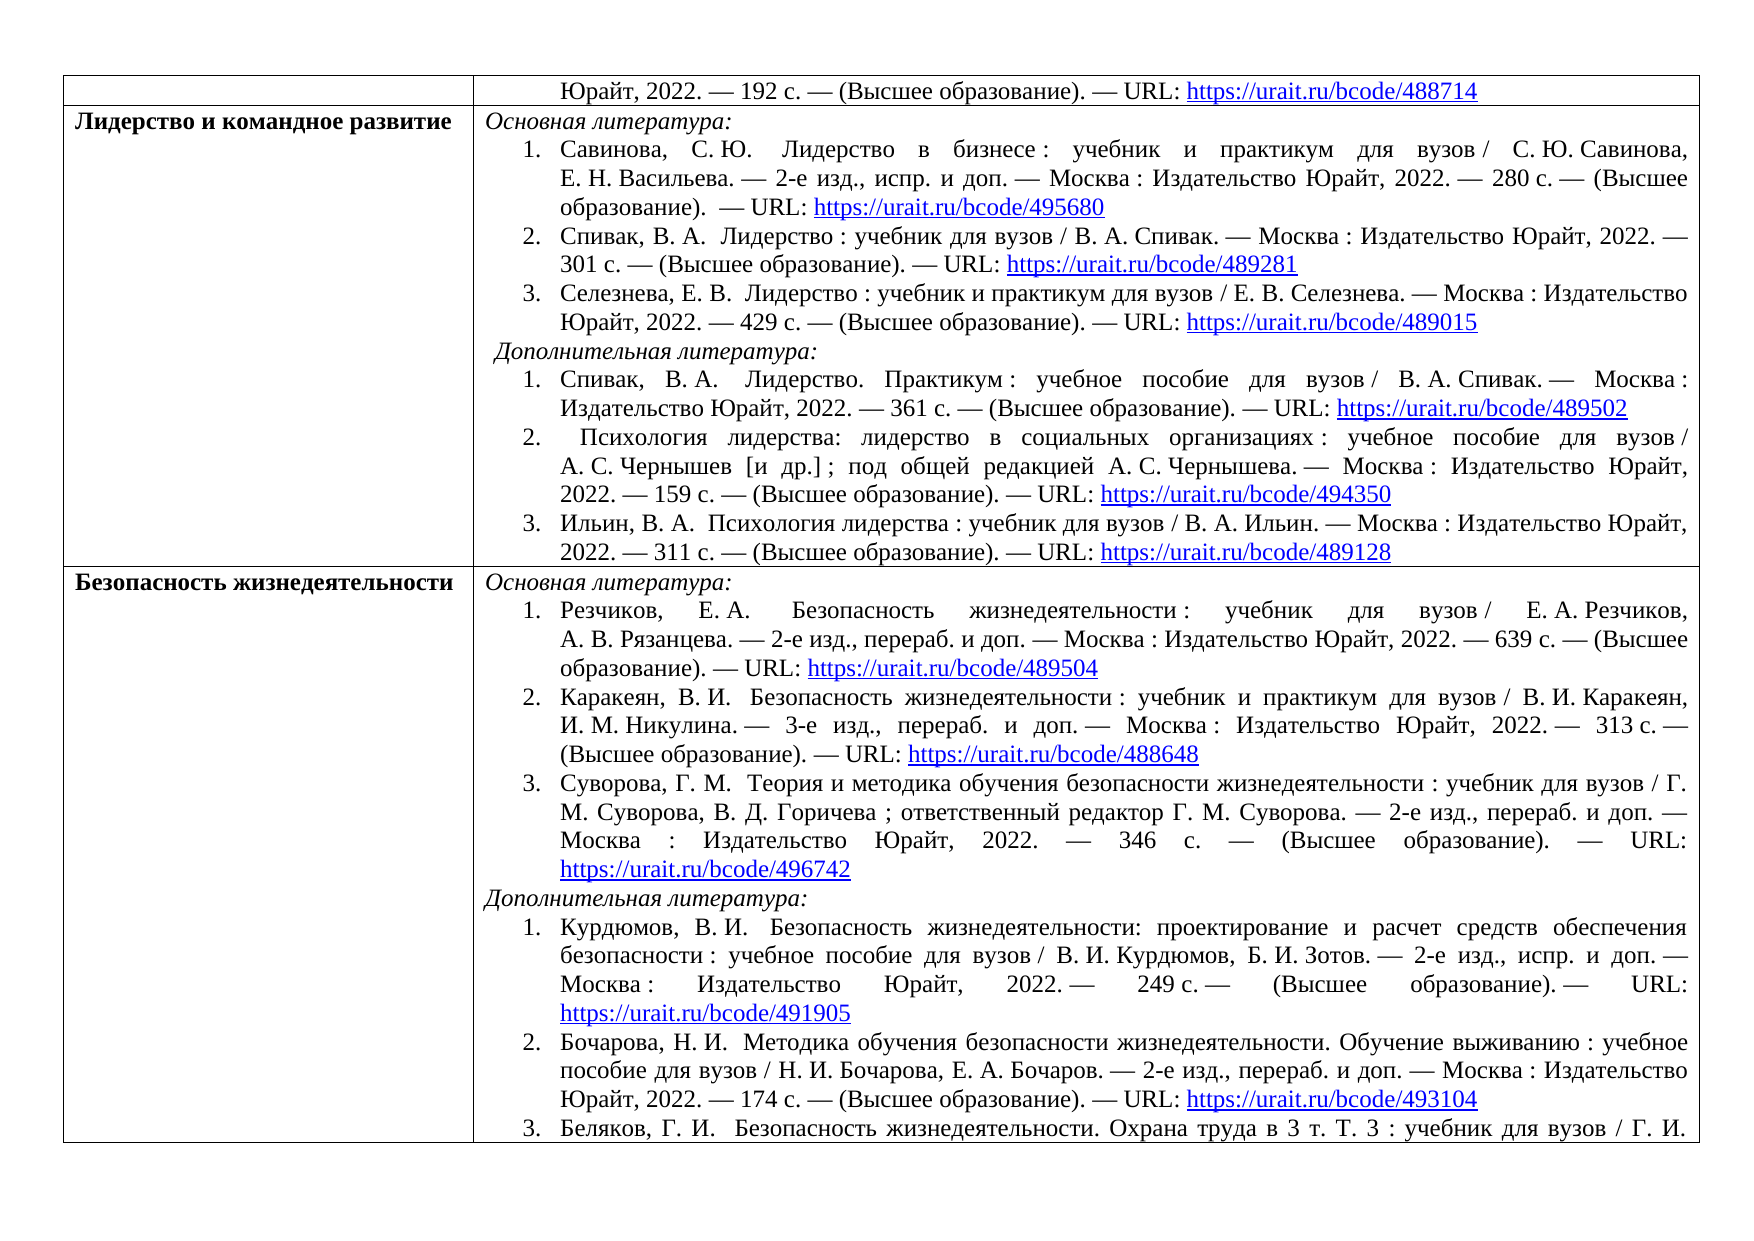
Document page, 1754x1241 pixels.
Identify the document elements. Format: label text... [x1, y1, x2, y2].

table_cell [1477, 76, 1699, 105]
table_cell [64, 76, 473, 105]
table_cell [474, 567, 1699, 1142]
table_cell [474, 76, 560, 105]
table_cell Лидерство и командное развитие [64, 106, 473, 566]
table_cell Основная литература: Савинова, С. Ю. Лидерство в бизнесе : учебник и практикум для вузов / С. Ю. Савинова, Е. Н. Васильева. — 2-е изд., испр. и доп. — Москва : Издательство Юрайт, 2022. — 280 с. — (Высшее образование). — URL: https://urait.ru/bcode/495680 Спивак, В. А. Лидерство : учебник для вузов / В. А. Спивак. — Москва : Издательство Юрайт, 2022. — 301 с. — (Высшее образование). — URL: https://urait.ru/bcode/489281 Селезнева, Е. В. Лидерство : учебник и практикум для вузов / Е. В. Селезнева. — Москва : Издательство Юрайт, 2022. — 429 с. — (Высшее образование). — URL: https://urait.ru/bcode/489015 Дополнительная литература: Спивак, В. А. Лидерство. Практикум : учебное пособие для вузов / В. А. Спивак. — Москва : Издательство Юрайт, 2022. — 361 с. — (Высшее образование). — URL: https://urait.ru/bcode/489502 Психология лидерства: лидерство в социальных организациях : учебное пособие для вузов / А. С. Чернышев [и др.] ; под общей редакцией А. С. Чернышева. — Москва : Издательство Юрайт, 2022. — 159 с. — (Высшее образование). — URL: https://urait.ru/bcode/494350 Ильин, В. А. Психология лидерства : учебник для вузов / В. А. Ильин. — Москва : Издательство Юрайт, 2022. — 311 с. — (Высшее образование). — URL: https://urait.ru/bcode/489128 [474, 106, 1699, 566]
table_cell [64, 567, 473, 1142]
